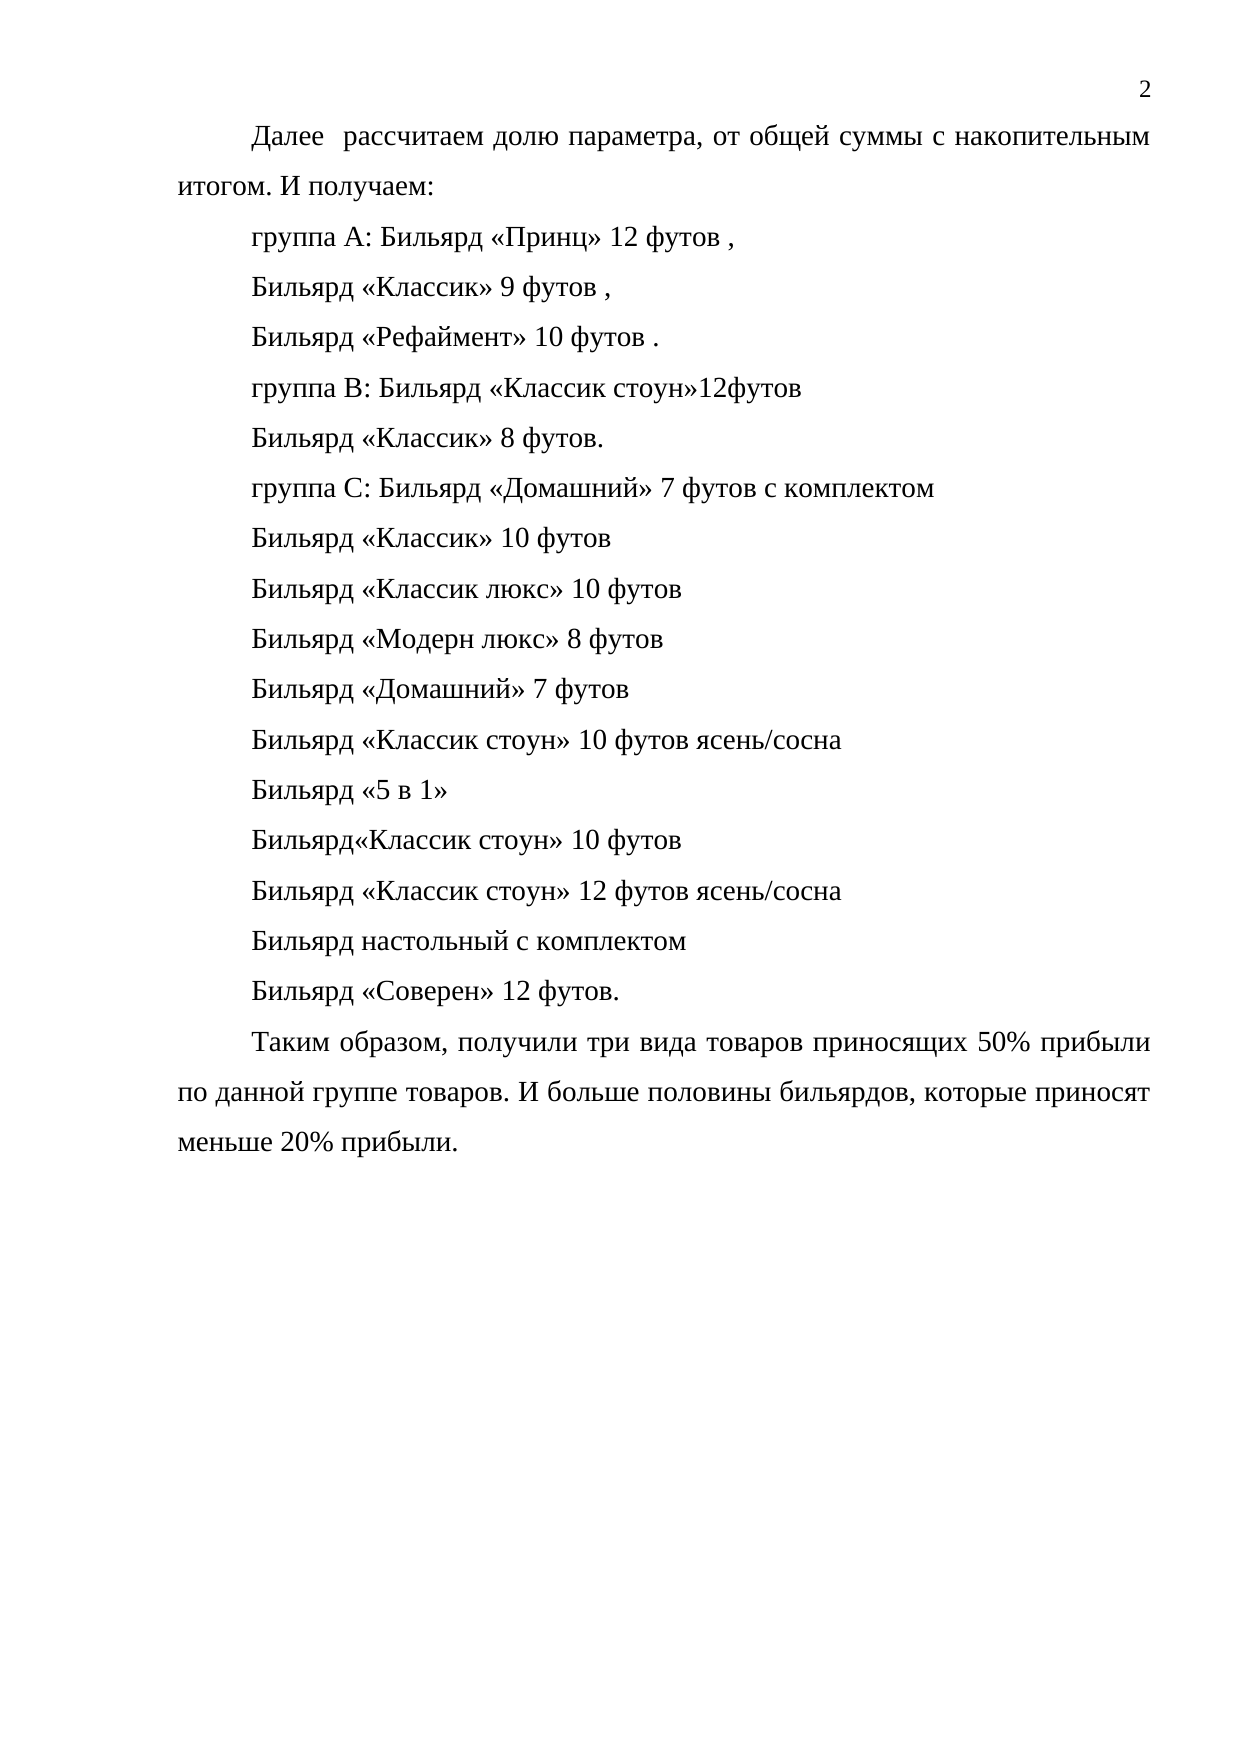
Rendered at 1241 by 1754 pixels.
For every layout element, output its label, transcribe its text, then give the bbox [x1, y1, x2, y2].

text Бильярд «Классик» [177, 521, 1152, 554]
text Бильярд «Классик» , [177, 269, 1152, 303]
text Бильярд «Классик люкс» [177, 571, 1152, 604]
text Бильярд «Классик стоун» ясень/сосна [177, 873, 1152, 906]
text Бильярд «Классик» . [177, 420, 1152, 453]
text группа В: Бильярд «Классик стоун»12футов [177, 370, 1152, 403]
text Бильярд «Соверен» . [177, 973, 1152, 1007]
text Бильярд«Классик стоун» [177, 822, 1152, 856]
text группа С: Бильярд «Домашний» с комплектом [177, 470, 1152, 504]
text Бильярд настольный с комплектом [177, 923, 1152, 957]
text Бильярд «Классик стоун» ясень/сосна [177, 722, 1152, 755]
text Бильярд «Рефаймент» . [177, 319, 1152, 353]
text Бильярд «5 в 1» [177, 772, 1152, 806]
text Далее рассчитаем долю параметра, от общей суммы с накопительным итогом. И получаем: [177, 118, 1152, 202]
text Таким образом, получили три вида товаров приносящих 50% прибыли по данной группе товаров. И больше половины бильярдов, которые приносят меньше 20% прибыли. [177, 1024, 1152, 1158]
text группа А: Бильярд «Принц» , [177, 219, 1152, 252]
text Бильярд «Модерн люкс» [177, 621, 1152, 655]
text Бильярд «Домашний» [177, 672, 1152, 705]
